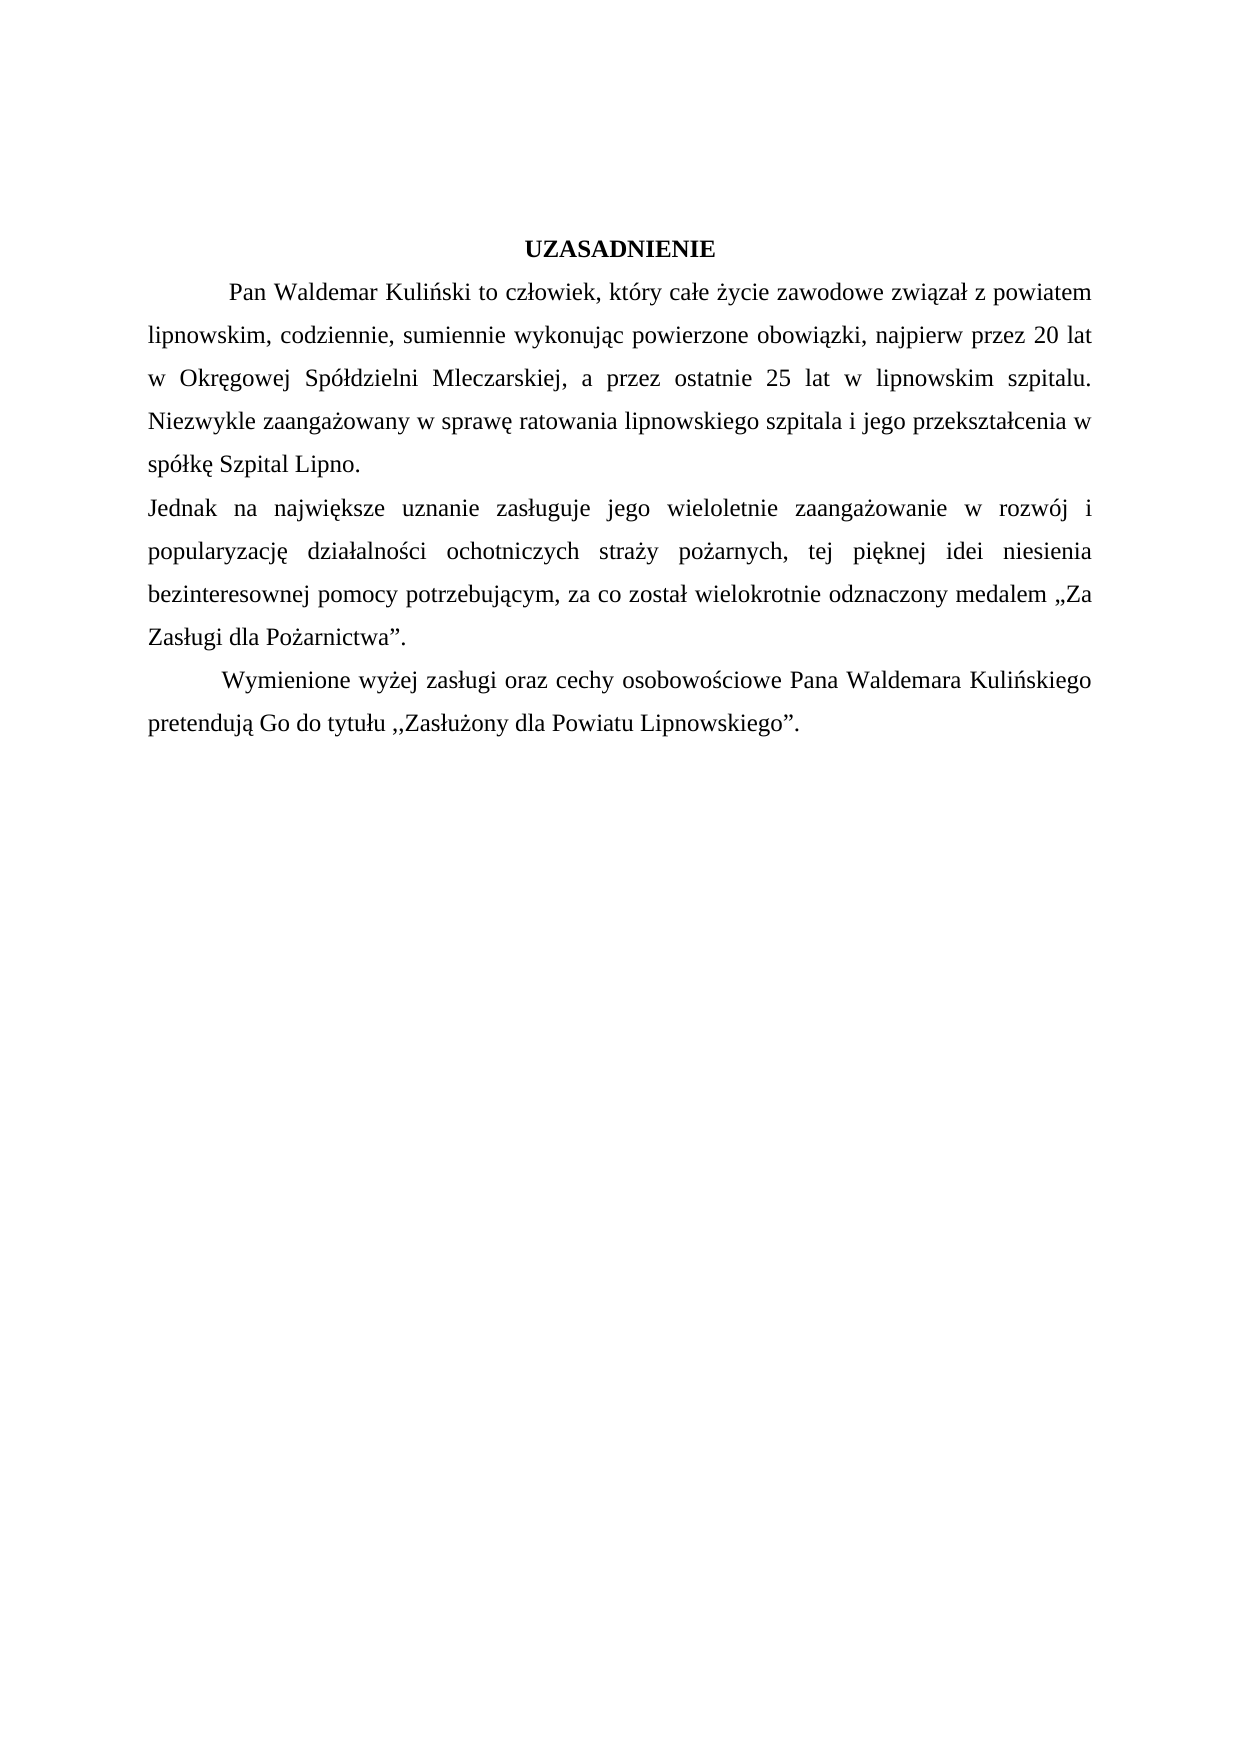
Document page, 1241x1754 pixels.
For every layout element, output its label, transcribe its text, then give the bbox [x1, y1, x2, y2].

text Pan Waldemar Kuliński to człowiek, który całe życie zawodowe związał z powiatem lipnowskim, codziennie, sumiennie wykonując powierzone obowiązki, najpierw przez 20 lat w Okręgowej Spółdzielni Mleczarskiej, a przez ostatnie 25 lat w lipnowskim szpitalu. Niezwykle zaangażowany w sprawę ratowania lipnowskiego szpitala i jego przekształcenia w spółkę Szpital Lipno. [148, 277, 1093, 478]
text Jednak na największe uznanie zasługuje jego wieloletnie zaangażowanie w rozwój i popularyzację działalności ochotniczych straży pożarnych, tej pięknej idei niesienia bezinteresownej pomocy potrzebującym, za co został wielokrotnie odznaczony medalem „Za Zasługi dla Pożarnictwa”. [148, 493, 1093, 651]
text UZASADNIENIE [148, 234, 1093, 263]
text Wymienione wyżej zasługi oraz cechy osobowościowe Pana Waldemara Kulińskiego pretendują Go do tytułu ,,Zasłużony dla Powiatu Lipnowskiego”. [148, 665, 1093, 737]
